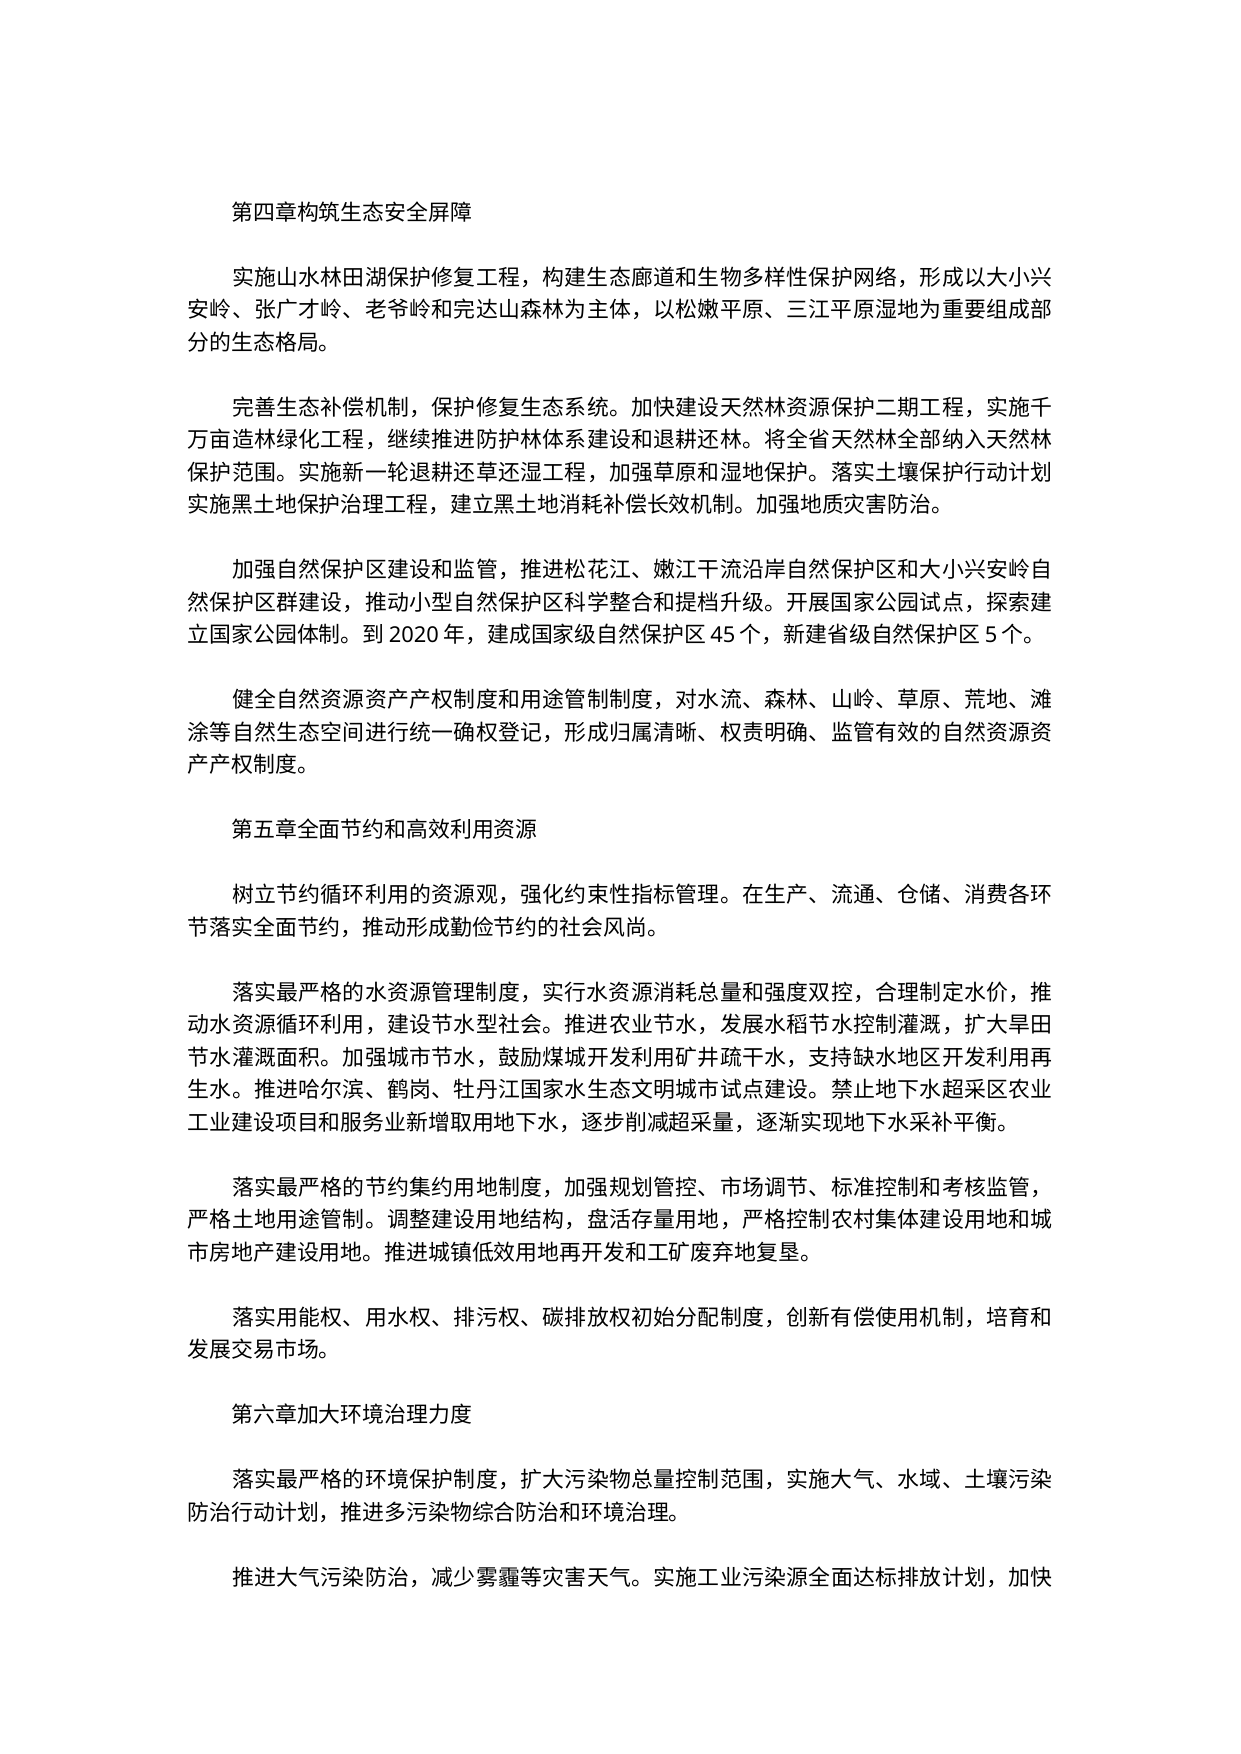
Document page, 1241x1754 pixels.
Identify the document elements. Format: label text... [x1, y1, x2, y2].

text 第五章全面节约和高效利用资源 [187, 812, 1053, 844]
text 树立节约循环利用的资源观，强化约束性指标管理。在生产、流通、仓储、消费各环节落实全面节约，推动形成勤俭节约的社会风尚。 [187, 877, 1053, 942]
text 健全自然资源资产产权制度和用途管制制度，对水流、森林、山岭、草原、荒地、滩涂等自然生态空间进行统一确权登记，形成归属清晰、权责明确、监管有效的自然资源资产产权制度。 [187, 682, 1053, 779]
text 第六章加大环境治理力度 [187, 1397, 1053, 1429]
text 落实最严格的环境保护制度，扩大污染物总量控制范围，实施大气、水域、土壤污染防治行动计划，推进多污染物综合防治和环境治理。 [187, 1462, 1053, 1527]
text 第四章构筑生态安全屏障 [187, 194, 1053, 227]
text 落实最严格的水资源管理制度，实行水资源消耗总量和强度双控，合理制定水价，推动水资源循环利用，建设节水型社会。推进农业节水，发展水稻节水控制灌溉，扩大旱田节水灌溉面积。加强城市节水，鼓励煤城开发利用矿井疏干水，支持缺水地区开发利用再生水。推进哈尔滨、鹤岗、牡丹江国家水生态文明城市试点建设。禁止地下水超采区农业、工业建设项目和服务业新增取用地下水，逐步削减超采量，逐渐实现地下水采补平衡。 [187, 974, 1053, 1137]
text 完善生态补偿机制，保护修复生态系统。加快建设天然林资源保护二期工程，实施千万亩造林绿化工程，继续推进防护林体系建设和退耕还林。将全省天然林全部纳入天然林保护范围。实施新一轮退耕还草还湿工程，加强草原和湿地保护。落实土壤保护行动计划，实施黑土地保护治理工程，建立黑土地消耗补偿长效机制。加强地质灾害防治。 [187, 389, 1053, 519]
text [187, 1559, 1053, 1592]
text 实施山水林田湖保护修复工程，构建生态廊道和生物多样性保护网络，形成以大小兴安岭、张广才岭、老爷岭和完达山森林为主体，以松嫩平原、三江平原湿地为重要组成部分的生态格局。 [187, 259, 1053, 357]
text 加强自然保护区建设和监管，推进松花江、嫩江干流沿岸自然保护区和大小兴安岭自然保护区群建设，推动小型自然保护区科学整合和提档升级。开展国家公园试点，探索建立国家公园体制。到2020年，建成国家级自然保护区45个，新建省级自然保护区5个。 [187, 552, 1053, 649]
text 落实用能权、用水权、排污权、碳排放权初始分配制度，创新有偿使用机制，培育和发展交易市场。 [187, 1299, 1053, 1364]
text 落实最严格的节约集约用地制度，加强规划管控、市场调节、标准控制和考核监管，严格土地用途管制。调整建设用地结构，盘活存量用地，严格控制农村集体建设用地和城市房地产建设用地。推进城镇低效用地再开发和工矿废弃地复垦。 [187, 1169, 1053, 1267]
